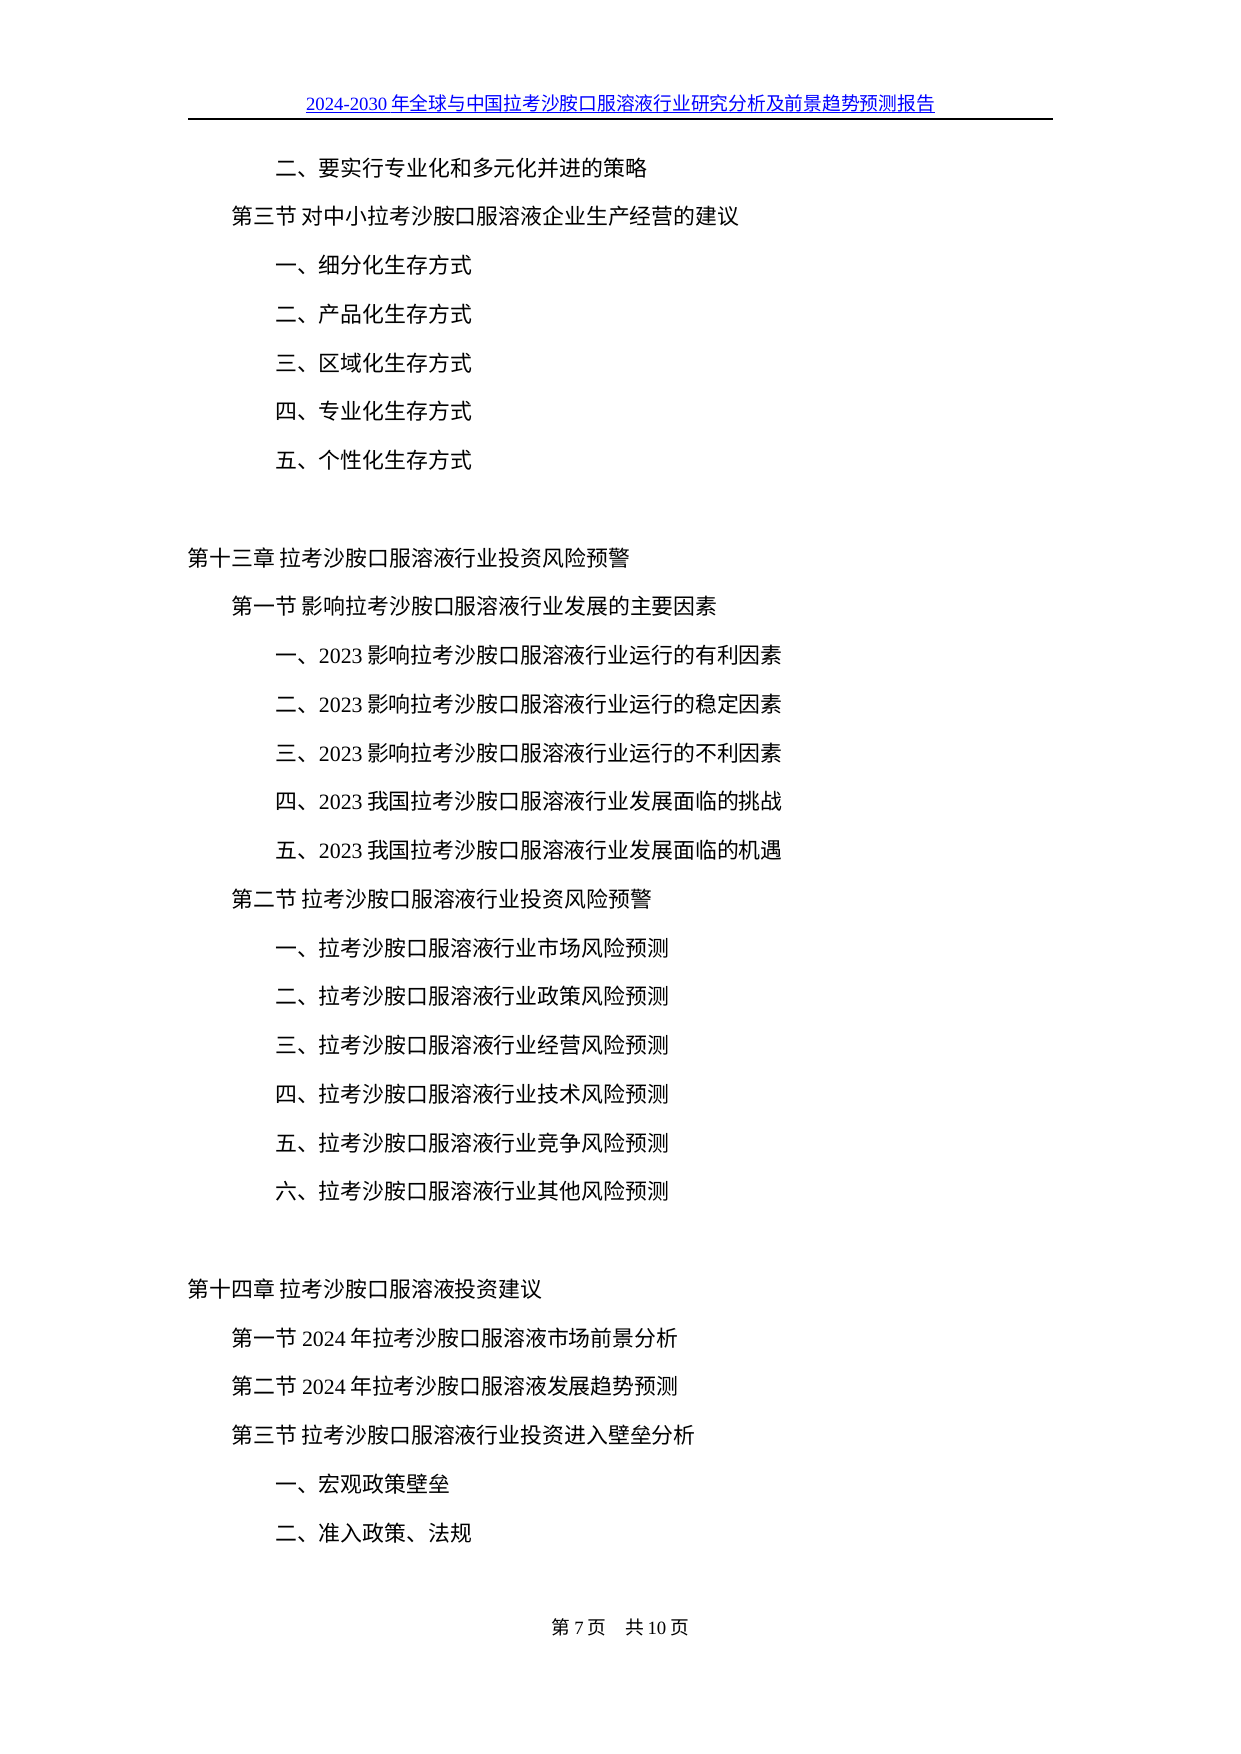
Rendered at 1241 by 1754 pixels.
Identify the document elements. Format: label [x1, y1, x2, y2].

text [187, 150, 1053, 1548]
